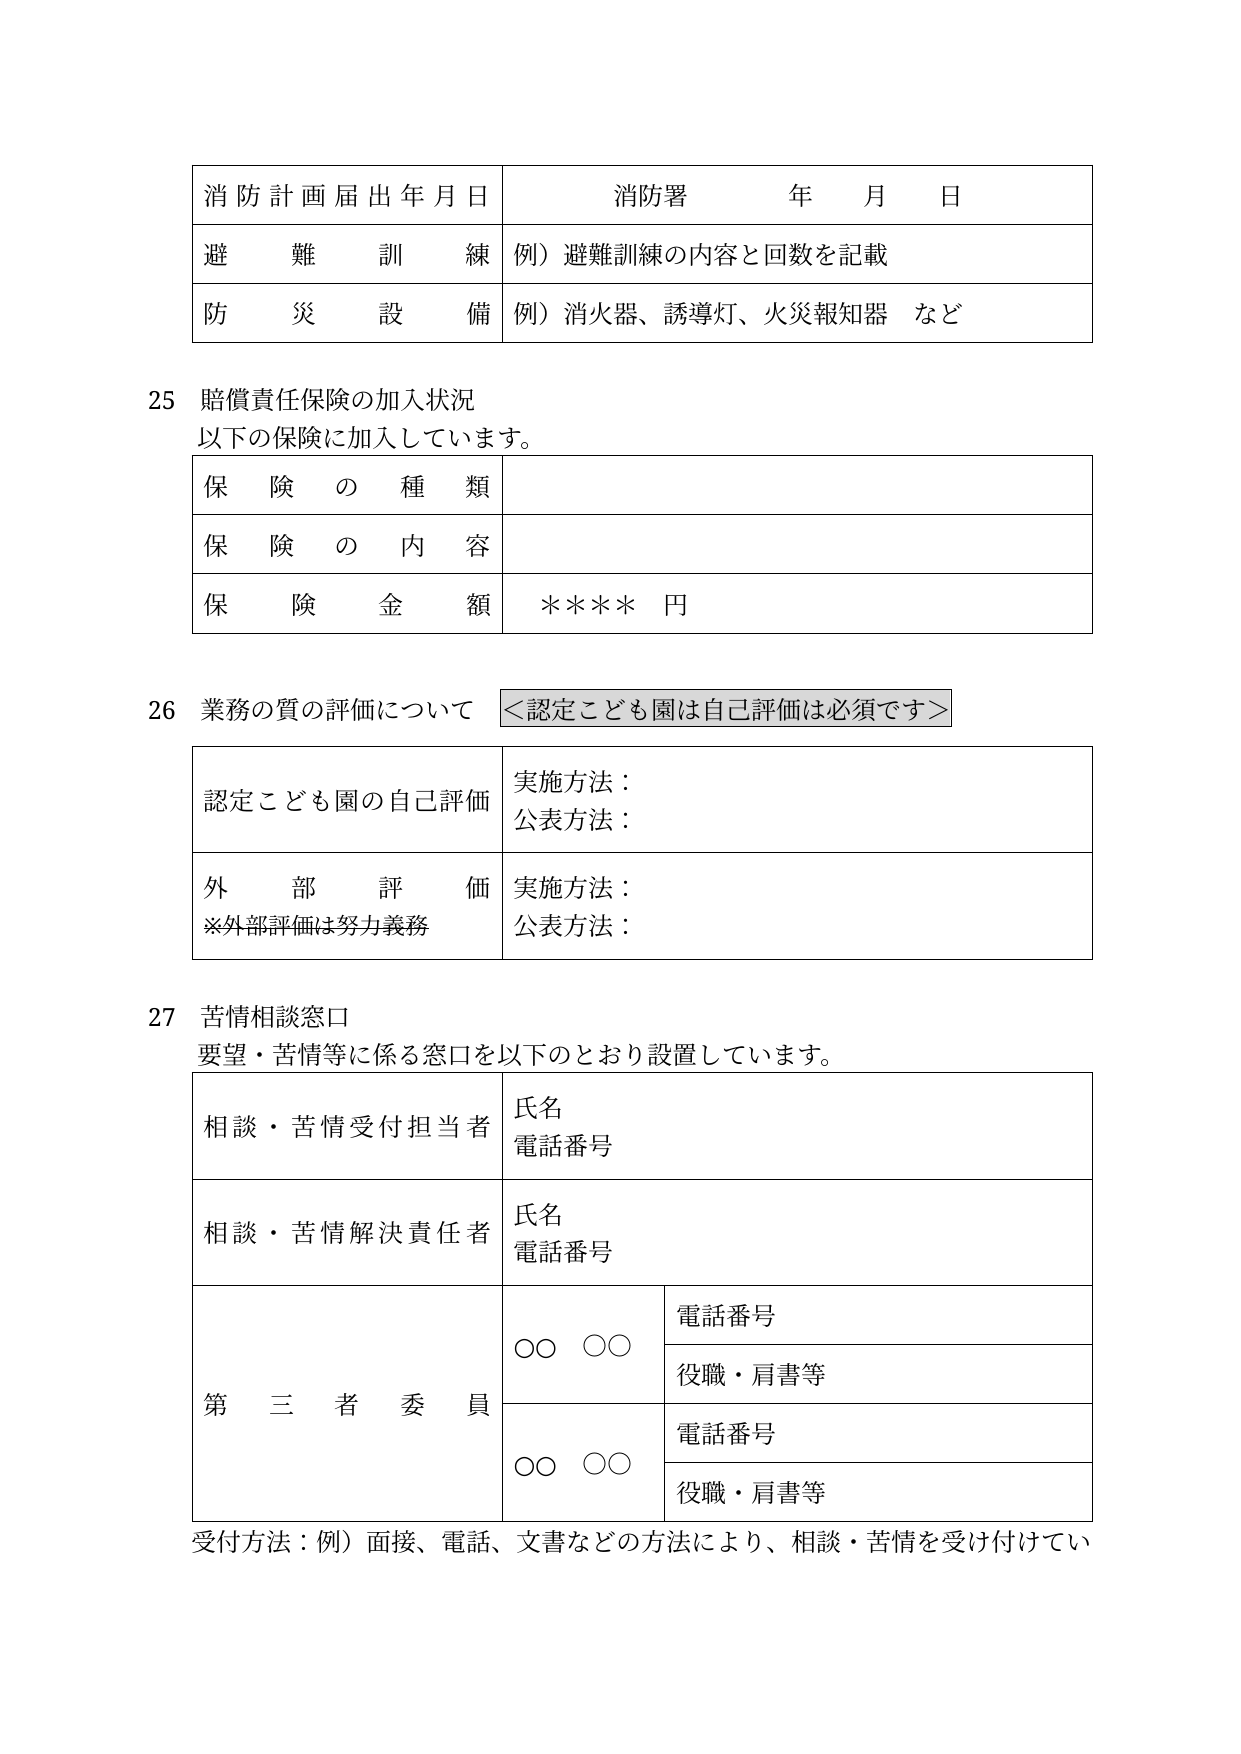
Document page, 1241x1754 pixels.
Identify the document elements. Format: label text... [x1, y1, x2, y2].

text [191, 1522, 1092, 1560]
table_cell ○○ ○○ [503, 1404, 664, 1521]
table_cell 第三者委員 [193, 1286, 502, 1521]
table_cell 電話番号 [665, 1286, 1092, 1344]
table_header 相談・苦情受付担当者 [193, 1073, 502, 1178]
table_cell ＊＊＊＊ 円 [503, 574, 1092, 632]
table_header 実施方法： 公表方法： [503, 747, 1092, 852]
table_cell 例）消火器、誘導灯、火災報知器 など [503, 284, 1092, 342]
table_cell [503, 515, 1092, 573]
table_header 氏名 電話番号 [503, 1073, 1092, 1178]
table_cell 電話番号 [665, 1404, 1092, 1462]
table_cell 防災設備 [193, 284, 502, 342]
table_header 認定こども園の自己評価 [193, 747, 502, 852]
table_header [503, 456, 1092, 514]
table_cell 消防署 年 月 日 [503, 166, 1092, 223]
text 以下の保険に加入しています。 [148, 418, 1092, 455]
table_header 保険の種類 [193, 456, 502, 514]
table_cell 氏名 電話番号 [503, 1180, 1092, 1285]
table_cell 相談・苦情解決責任者 [193, 1180, 502, 1285]
table_cell 例）避難訓練の内容と回数を記載 [503, 225, 1092, 283]
table_cell 消防計画届出年月日 [193, 166, 502, 223]
text 要望・苦情等に係る窓口を以下のとおり設置しています。 [148, 1035, 1092, 1072]
table_cell 保険の内容 [193, 515, 502, 573]
table_cell 保険金額 [193, 574, 502, 632]
table_cell ○○ ○○ [503, 1286, 664, 1403]
table_cell 外部評価 ※外部評価は努力義務 [193, 853, 502, 959]
table_cell 実施方法： 公表方法： [503, 853, 1092, 959]
table_cell 役職・肩書等 [665, 1345, 1092, 1403]
text 26 業務の質の評価について ＜認定こども園は自己評価は必須です＞ [148, 671, 1092, 746]
text 27 苦情相談窓口 [148, 997, 1092, 1035]
table_cell 役職・肩書等 [665, 1463, 1092, 1521]
table_cell 避難訓練 [193, 225, 502, 283]
text 25 賠償責任保険の加入状況 [148, 380, 1092, 418]
